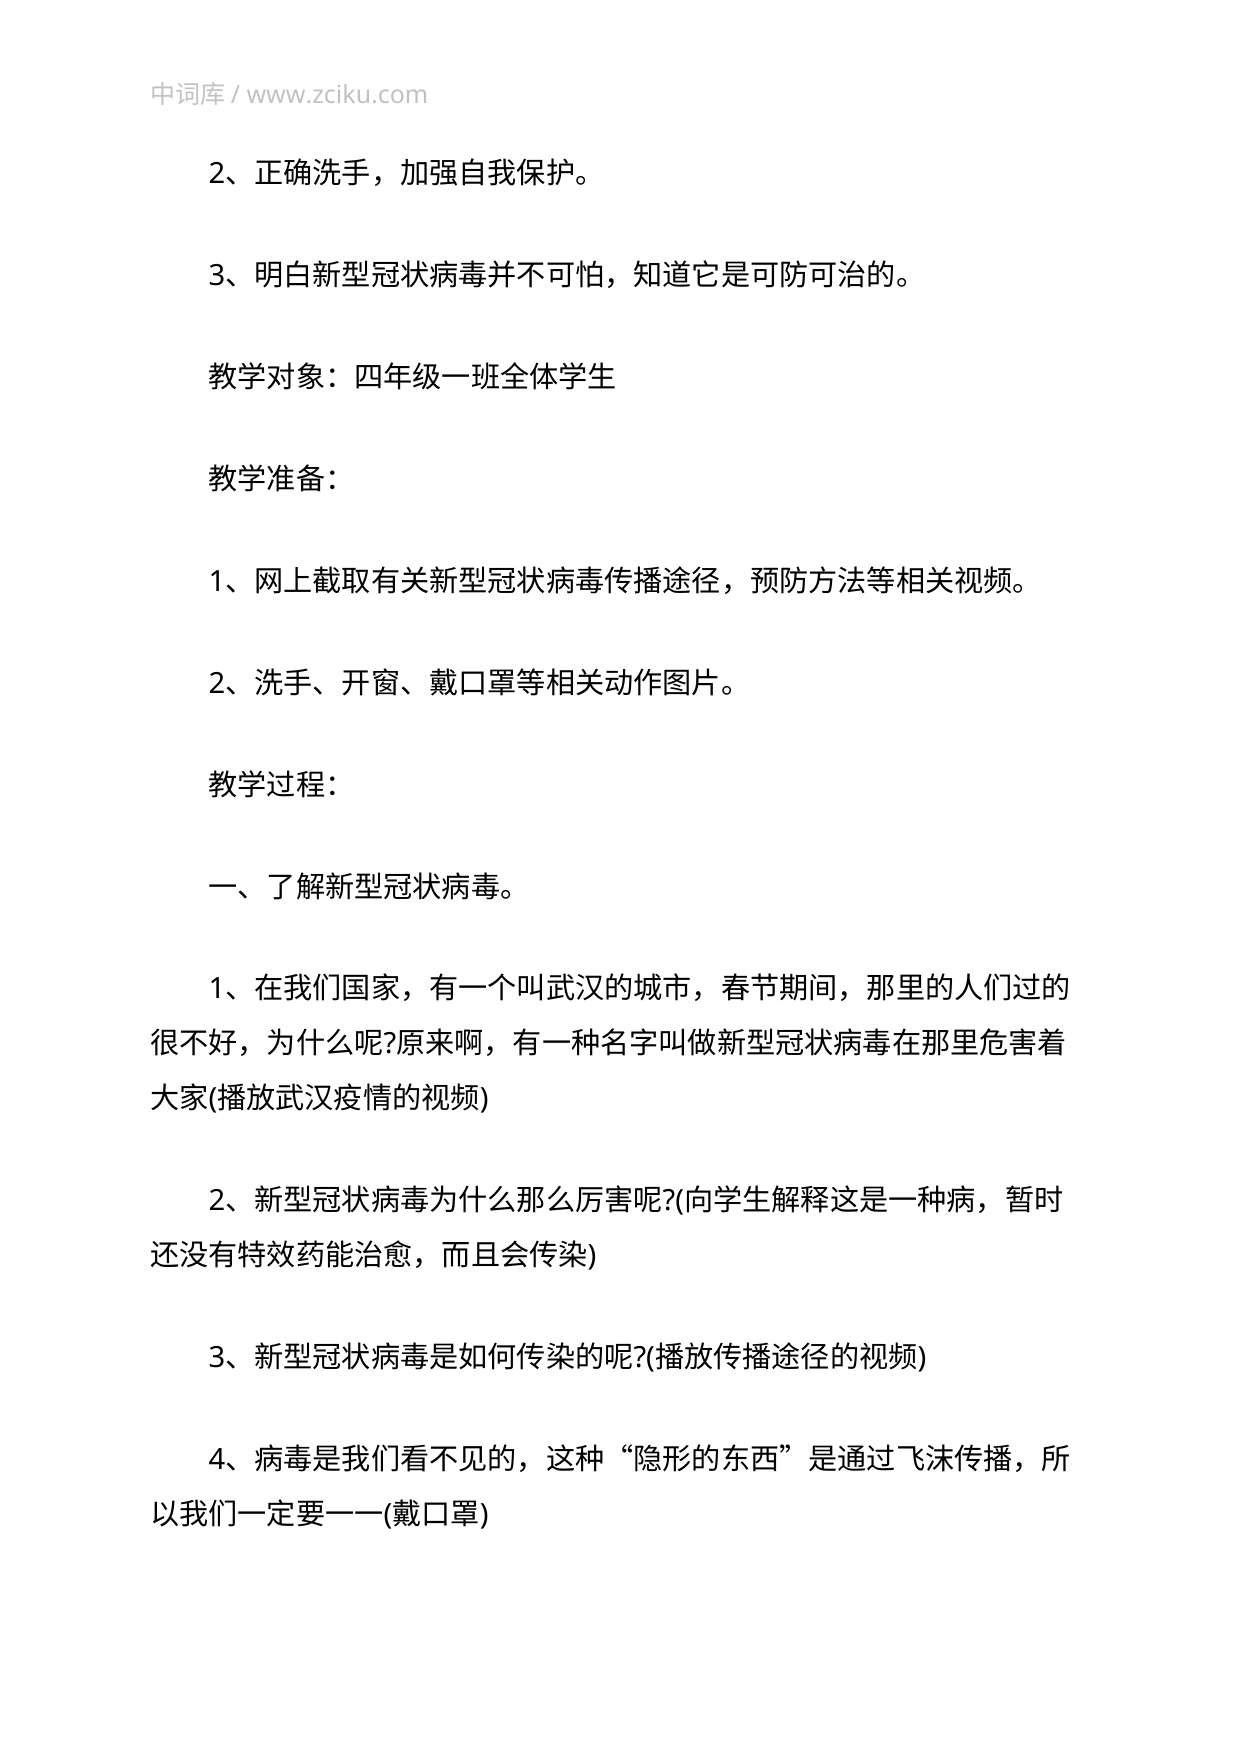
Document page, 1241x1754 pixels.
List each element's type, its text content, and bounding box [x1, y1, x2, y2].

text 教学准备： [150, 456, 1090, 498]
text 4、病毒是我们看不见的，这种“隐形的东西”是通过飞沫传播，所以我们一定要一一(戴口罩) [150, 1436, 1090, 1533]
text 教学过程： [150, 761, 1090, 804]
text 3、新型冠状病毒是如何传染的呢?(播放传播途径的视频) [150, 1334, 1090, 1376]
text 1、网上截取有关新型冠状病毒传播途径，预防方法等相关视频。 [150, 557, 1090, 600]
text 3、明白新型冠状病毒并不可怕，知道它是可防可治的。 [150, 252, 1090, 294]
text 2、洗手、开窗、戴口罩等相关动作图片。 [150, 659, 1090, 702]
text 一、了解新型冠状病毒。 [150, 863, 1090, 906]
text 2、正确洗手，加强自我保护。 [150, 150, 1090, 192]
text 教学对象：四年级一班全体学生 [150, 354, 1090, 396]
text 1、在我们国家，有一个叫武汉的城市，春节期间，那里的人们过的很不好，为什么呢?原来啊，有一种名字叫做新型冠状病毒在那里危害着大家(播放武汉疫情的视频) [150, 965, 1090, 1117]
text 2、新型冠状病毒为什么那么厉害呢?(向学生解释这是一种病，暂时还没有特效药能治愈，而且会传染) [150, 1177, 1090, 1274]
